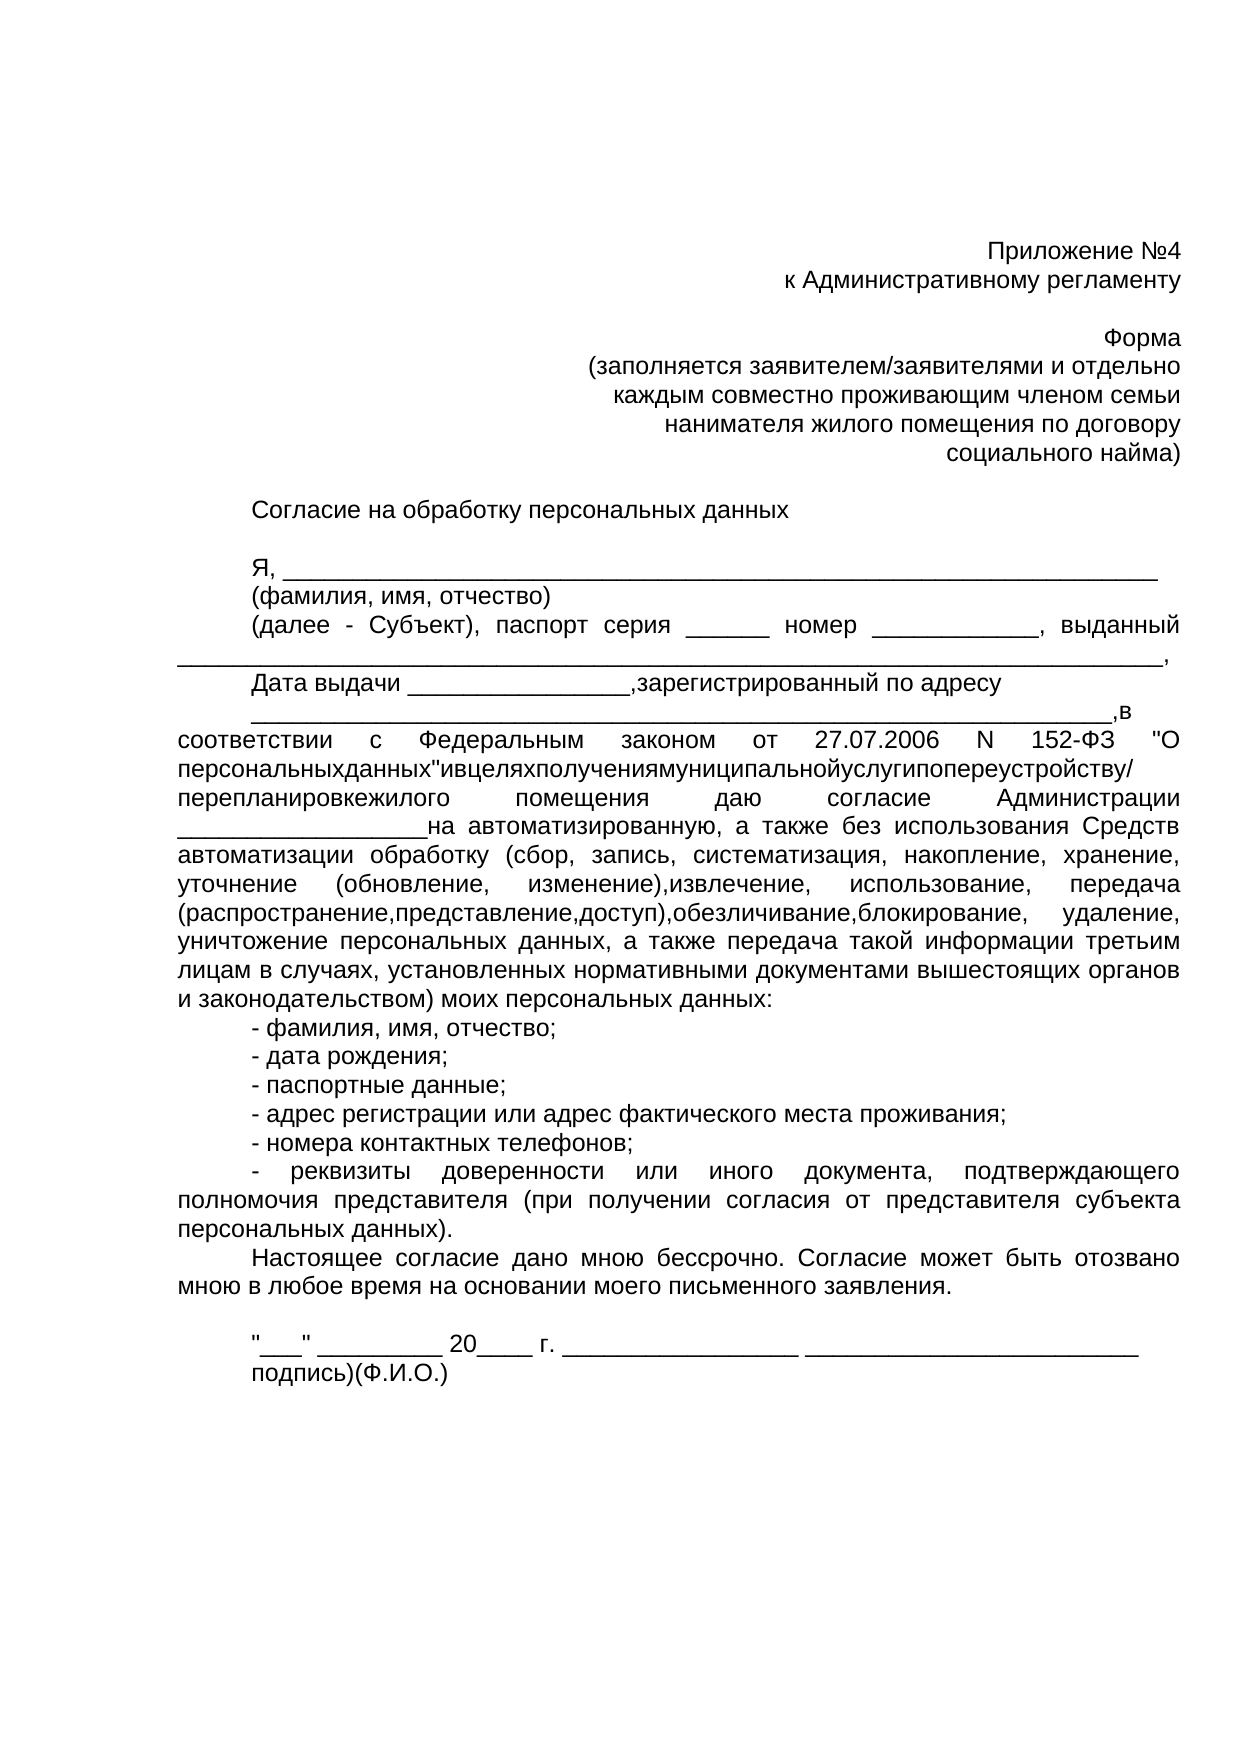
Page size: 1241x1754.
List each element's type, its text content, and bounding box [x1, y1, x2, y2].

text Согласие на обработку персональных данных [177, 495, 1181, 524]
text - фамилия, имя, отчество; [177, 1012, 1181, 1041]
text подпись)(Ф.И.О.) [177, 1357, 1181, 1386]
text - номера контактных телефонов; [177, 1127, 1181, 1156]
text Форма [177, 322, 1181, 351]
text (заполняется заявителем/заявителями и отдельно [177, 351, 1181, 380]
text нанимателя жилого помещения по договору [177, 409, 1181, 437]
text - паспортные данные; [177, 1070, 1181, 1099]
text Дата выдачи ________________,зарегистрированный по адресу [177, 667, 1181, 696]
text - дата рождения; [177, 1041, 1181, 1070]
text (далее - Субъект), паспорт серия ______ номер ____________, выданный _______________________________________________________________________, [177, 610, 1181, 667]
text Настоящее согласие дано мною бессрочно. Согласие может быть отозвано мною в любое время на основании моего письменного заявления. [177, 1242, 1181, 1300]
text каждым совместно проживающим членом семьи [177, 380, 1181, 409]
text Я, _______________________________________________________________ [177, 552, 1181, 581]
text социального найма) [177, 437, 1181, 466]
text ______________________________________________________________,в соответствии с Федеральным законом от 27.07.2006 N 152-ФЗ "О персональныхданных"ивцеляхполучениямуниципальнойуслугипопереустройству/перепланировкежилого помещения даю согласие Администрации __________________на автоматизированную, а также без использования Средств автоматизации обработку (сбор, запись, систематизация, накопление, хранение, уточнение (обновление, изменение),извлечение, использование, передача (распространение,представление,доступ),обезличивание,блокирование, удаление, уничтожение персональных данных, а также передача такой информации третьим лицам в случаях, установленных нормативными документами вышестоящих органов и законодательством) моих персональных данных: [177, 696, 1181, 1012]
text - реквизиты доверенности или иного документа, подтверждающего полномочия представителя (при получении согласия от представителя субъекта персональных данных). [177, 1156, 1181, 1242]
text Приложение №4 [177, 236, 1181, 265]
text "___" _________ 20____ г. _________________ ________________________ [177, 1329, 1181, 1357]
text (фамилия, имя, отчество) [177, 581, 1181, 610]
text - адрес регистрации или адрес фактического места проживания; [177, 1099, 1181, 1127]
text к Административному регламенту [177, 265, 1181, 294]
